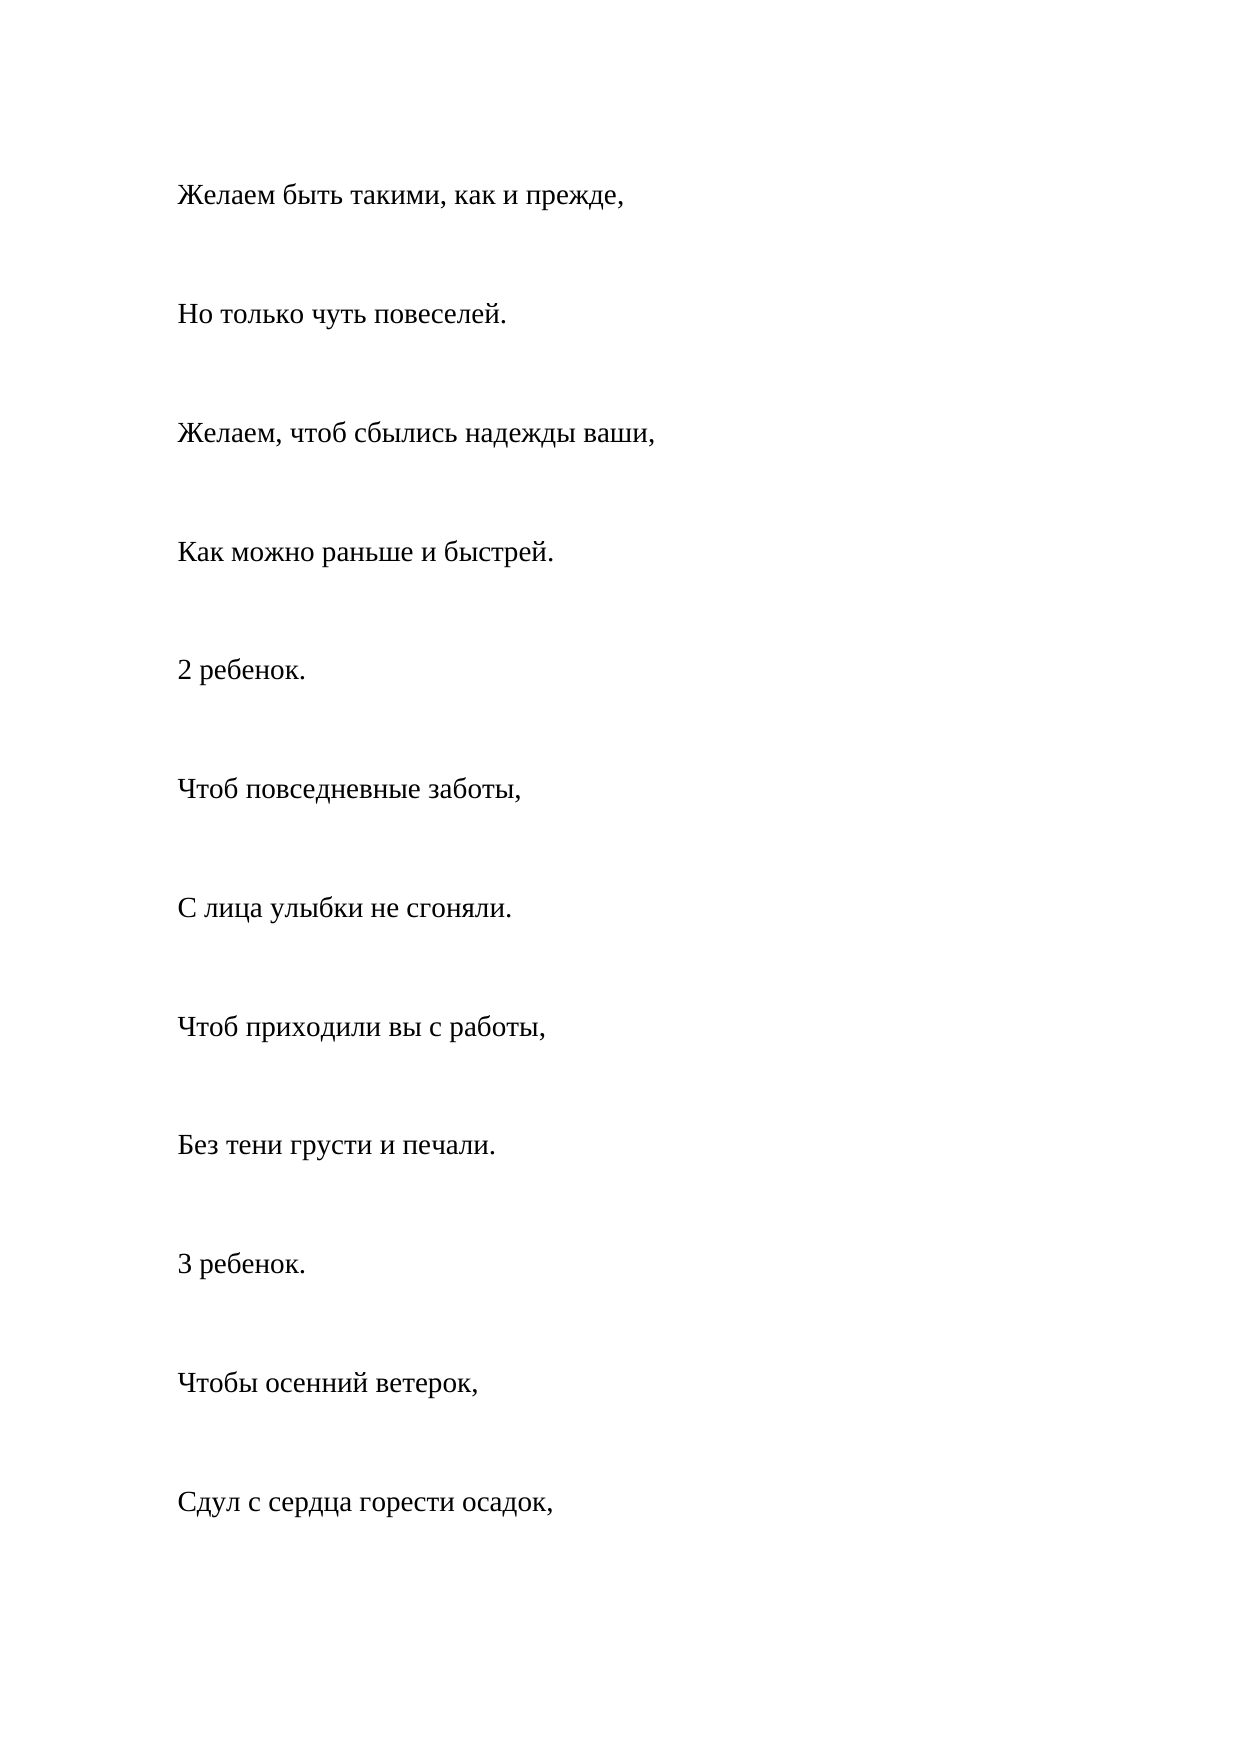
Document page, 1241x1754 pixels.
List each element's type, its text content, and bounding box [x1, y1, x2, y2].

text Сдул с сердца горести осадок, [177, 1484, 1152, 1517]
text Чтобы осенний ветерок, [177, 1365, 1152, 1398]
text Но только чуть повеселей. [177, 296, 1152, 330]
text С лица улыбки не сгоняли. [177, 890, 1152, 923]
text Желаем, чтоб сбылись надежды ваши, [177, 415, 1152, 448]
text 2 ребенок. [177, 652, 1152, 686]
text Без тени грусти и печали. [177, 1127, 1152, 1161]
text Чтоб приходили вы с работы, [177, 1009, 1152, 1042]
text Желаем быть такими, как и прежде, [177, 177, 1152, 211]
text Чтоб повседневные заботы, [177, 771, 1152, 805]
text 3 ребенок. [177, 1246, 1152, 1280]
text Как можно раньше и быстрей. [177, 534, 1152, 567]
